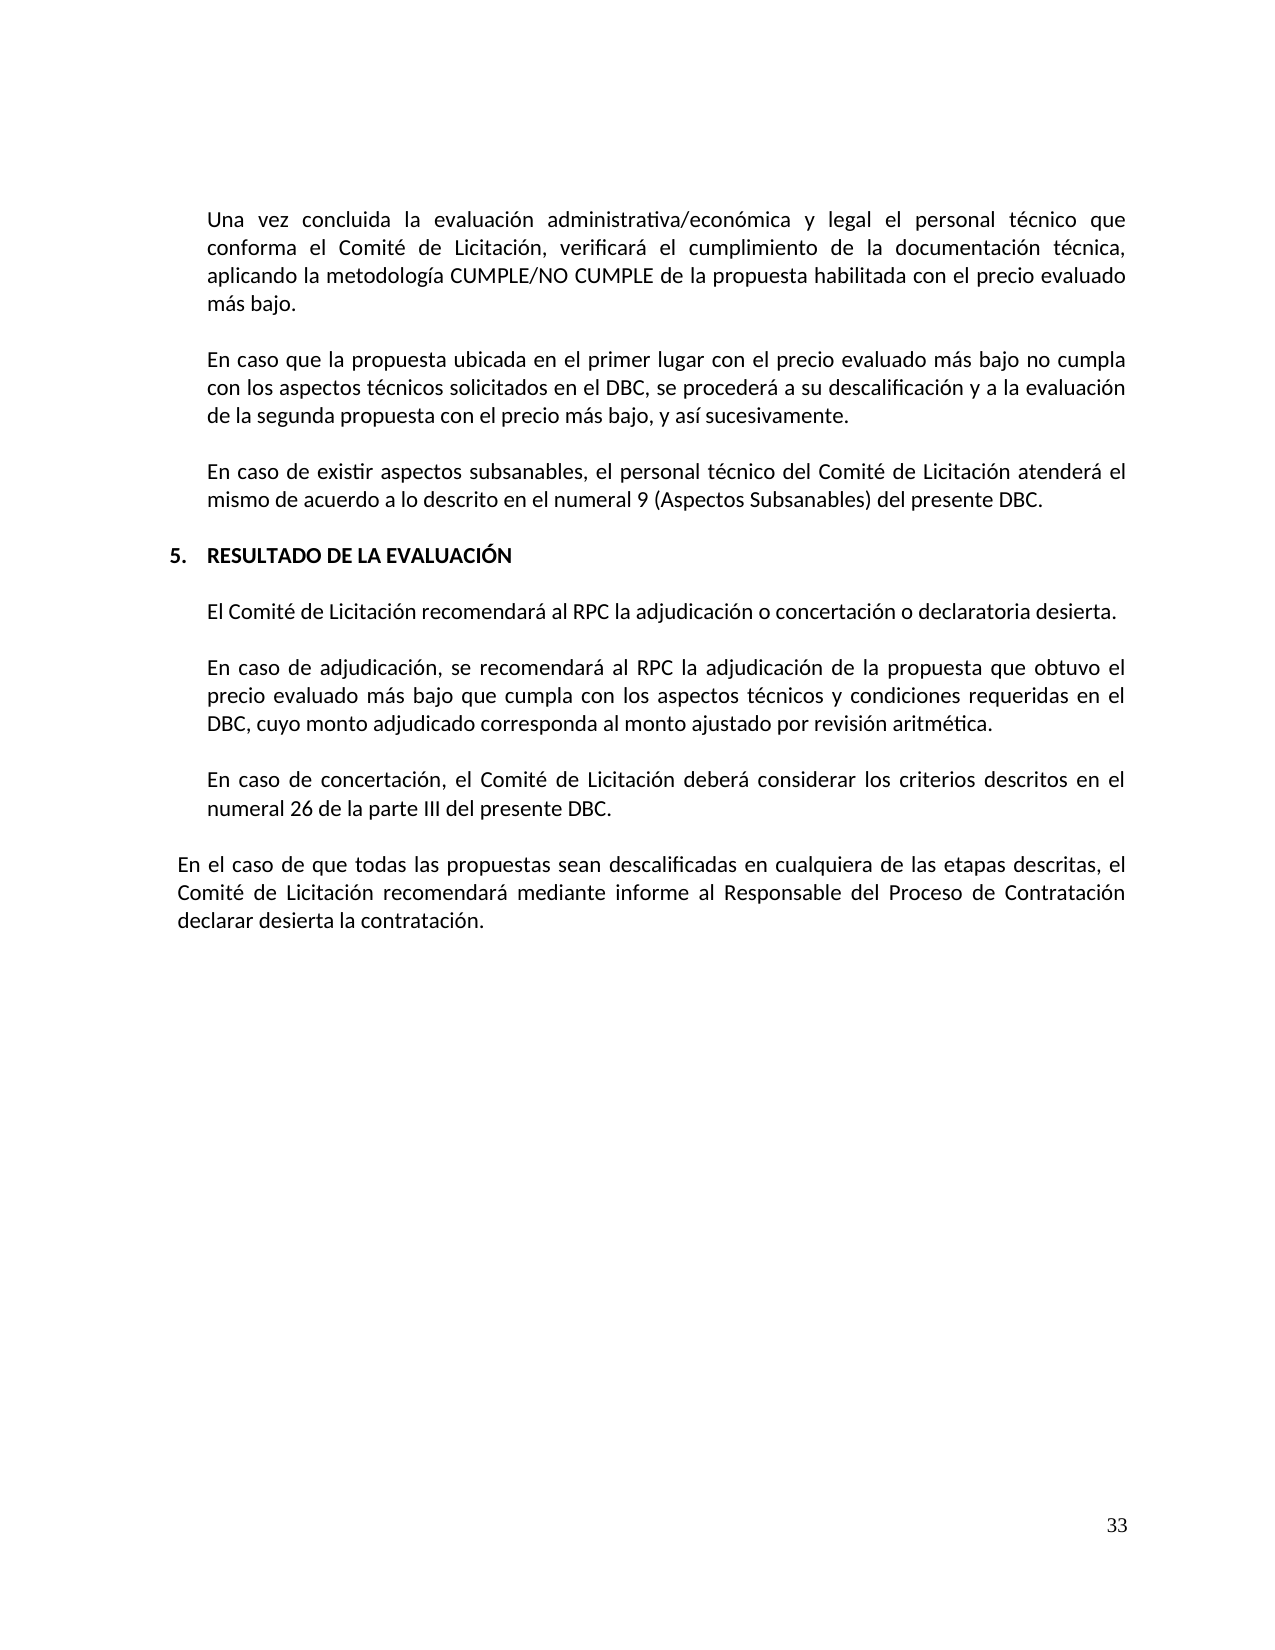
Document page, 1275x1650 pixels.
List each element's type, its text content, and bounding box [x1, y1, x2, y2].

text En el caso de que todas las propuestas sean descalificadas en cualquiera de las etapas descritas, el Comité de Licitación recomendará mediante informe al Responsable del Proceso de Contratación declarar desierta la contratación. [177, 850, 1127, 934]
text En caso de existir aspectos subsanables, el personal técnico del Comité de Licitación atenderá el mismo de acuerdo a lo descrito en el numeral 9 (Aspectos Subsanables) del presente DBC. [207, 457, 1127, 513]
text Una vez concluida la evaluación administrativa/económica y legal el personal técnico que conforma el Comité de Licitación, verificará el cumplimiento de la documentación técnica, aplicando la metodología CUMPLE/NO CUMPLE de la propuesta habilitada con el precio evaluado más bajo. [207, 205, 1127, 317]
text En caso que la propuesta ubicada en el primer lugar con el precio evaluado más bajo no cumpla con los aspectos técnicos solicitados en el DBC, se procederá a su descalificación y a la evaluación de la segunda propuesta con el precio más bajo, y así sucesivamente. [207, 345, 1127, 429]
text En caso de adjudicación, se recomendará al RPC la adjudicación de la propuesta que obtuvo el precio evaluado más bajo que cumpla con los aspectos técnicos y condiciones requeridas en el DBC, cuyo monto adjudicado corresponda al monto ajustado por revisión aritmética. [207, 653, 1127, 738]
list RESULTADO DE LA EVALUACIÓN [169, 541, 1127, 569]
text El Comité de Licitación recomendará al RPC la adjudicación o concertación o declaratoria desierta. [207, 597, 1127, 626]
text En caso de concertación, el Comité de Licitación deberá considerar los criterios descritos en el numeral 26 de la parte III del presente DBC. [207, 766, 1127, 822]
